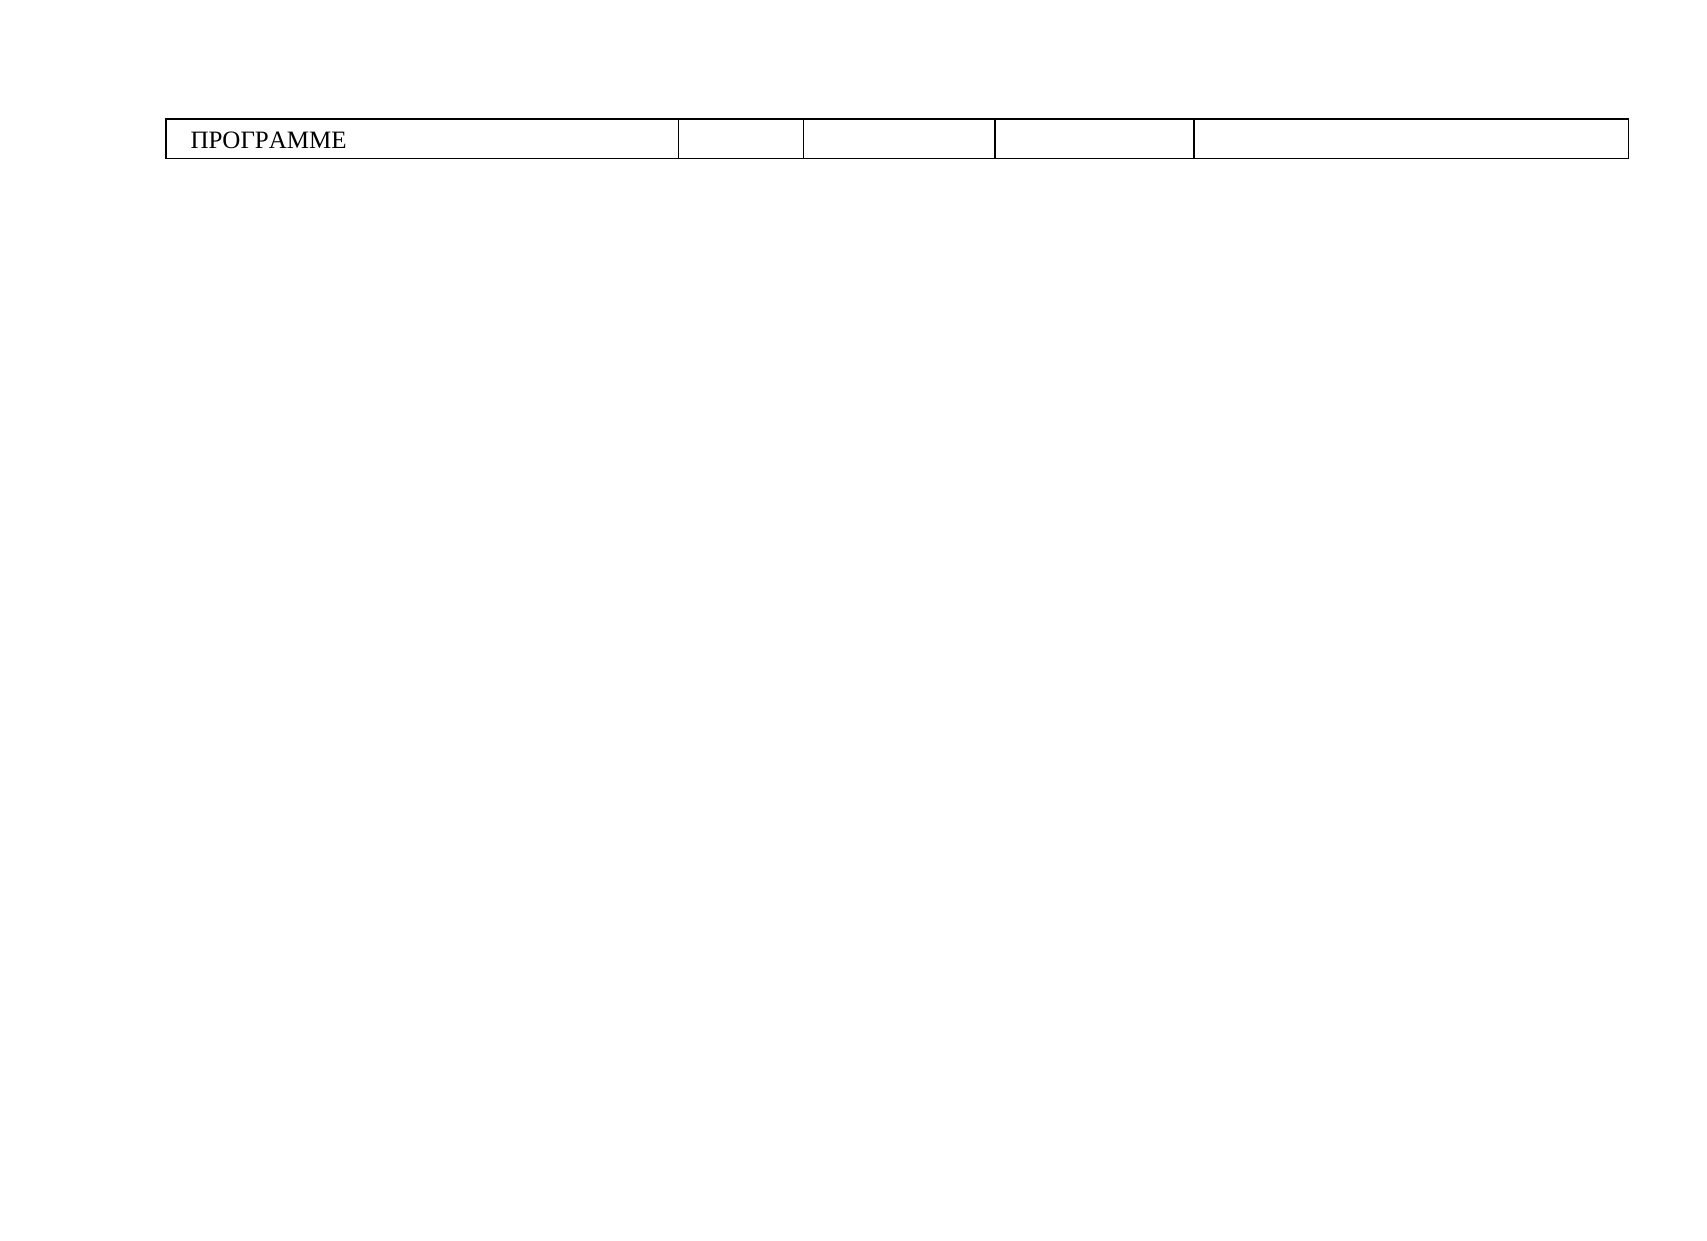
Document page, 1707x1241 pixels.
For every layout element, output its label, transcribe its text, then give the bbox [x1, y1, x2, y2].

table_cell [167, 120, 678, 157]
table_cell 34 [679, 120, 803, 157]
table_cell 7 [996, 120, 1193, 157]
table_cell [1195, 120, 1628, 157]
table_cell 0 [804, 120, 994, 157]
